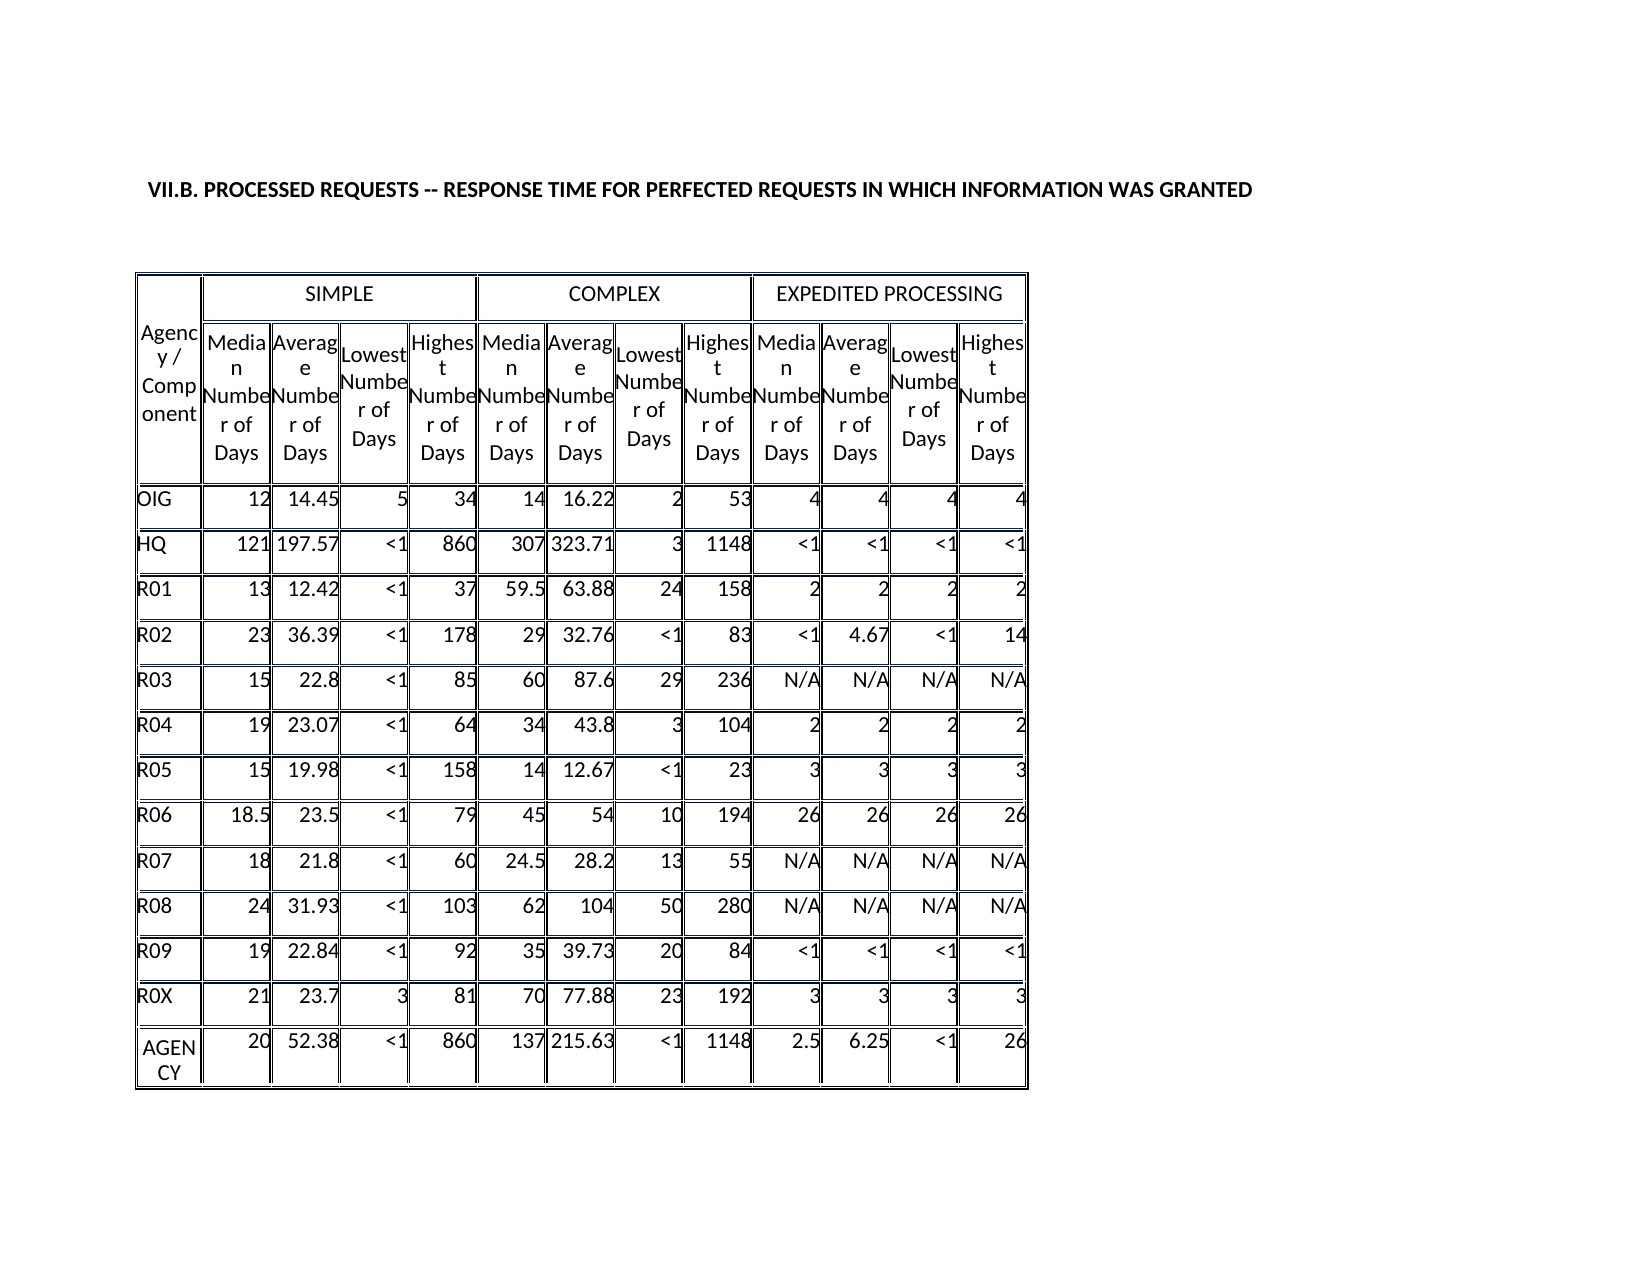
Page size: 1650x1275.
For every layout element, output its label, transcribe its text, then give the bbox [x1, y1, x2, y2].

table_cell 23.7 [273, 984, 338, 1025]
table_cell <1 [958, 528, 1027, 573]
table_cell <1 [341, 667, 407, 709]
table_header Agency / Component [138, 276, 202, 483]
table_cell 60 [479, 667, 544, 709]
table_cell 26 [754, 803, 819, 844]
table_cell R08 [138, 890, 201, 935]
table_cell 64 [410, 713, 475, 754]
table_cell 18 [204, 848, 269, 890]
table_cell 23 [685, 758, 750, 799]
table_cell 215.63 [546, 1029, 614, 1086]
table_cell 178 [410, 622, 475, 664]
table_cell 158 [410, 758, 475, 799]
table_cell 24 [616, 577, 681, 618]
table_cell <1 [891, 532, 956, 573]
table_cell 13 [616, 848, 681, 890]
table_cell 2 [823, 713, 888, 754]
table_cell N/A [891, 893, 956, 935]
table_cell <1 [889, 1025, 958, 1086]
table_cell 62 [479, 893, 544, 935]
table_cell R06 [136, 799, 202, 844]
table_cell 19.98 [273, 758, 338, 799]
table_cell <1 [341, 577, 407, 618]
table_cell 4 [891, 487, 956, 528]
table_cell 2 [958, 573, 1027, 618]
table_cell Highest Number of Days [685, 324, 750, 483]
table_cell Median Number of Days [754, 324, 819, 483]
table_cell 12 [204, 487, 269, 528]
table_cell 37 [410, 577, 475, 618]
table_cell 3 [823, 984, 888, 1025]
table_cell 28.2 [548, 848, 613, 890]
table_cell 79 [410, 803, 475, 844]
table_cell R02 [138, 619, 201, 664]
table_cell 59.5 [479, 577, 544, 618]
table_cell 4 [754, 487, 819, 528]
table_cell 323.71 [548, 532, 613, 573]
table_cell 860 [410, 532, 475, 573]
table_cell 20 [616, 939, 681, 980]
table_cell 2 [754, 713, 819, 754]
table_cell R05 [136, 754, 202, 799]
table_cell 19 [204, 713, 269, 754]
table_cell 2 [823, 577, 888, 618]
table_cell 84 [685, 939, 750, 980]
table_cell 2 [616, 487, 681, 528]
table_cell <1 [341, 939, 407, 980]
table_cell 3 [616, 532, 681, 573]
table_cell 43.8 [548, 713, 613, 754]
table_cell 23 [204, 622, 269, 664]
table_cell 3 [823, 758, 888, 799]
table_header EXPEDITED PROCESSING [752, 275, 1025, 320]
table_cell 77.88 [548, 984, 613, 1025]
table_cell 16.22 [548, 487, 613, 528]
table_cell 34 [479, 713, 544, 754]
table_cell 197.57 [273, 532, 338, 573]
table_cell 26 [958, 1025, 1027, 1086]
table_cell 3 [754, 758, 819, 799]
table_cell 26 [891, 803, 956, 844]
table_cell <1 [341, 532, 407, 573]
table_cell Lowest Number of Days [616, 324, 681, 483]
table_cell 5 [341, 487, 407, 528]
table_cell 10 [616, 803, 681, 844]
table_cell 20 [202, 1029, 271, 1086]
table_cell 4.67 [823, 622, 888, 664]
table_cell 22.84 [273, 939, 338, 980]
table_cell R04 [136, 709, 202, 754]
table_cell 4 [823, 487, 888, 528]
table_cell 158 [685, 577, 750, 618]
table_cell <1 [823, 939, 888, 980]
table_cell <1 [754, 532, 819, 573]
table_cell Lowest Number of Days [891, 324, 956, 483]
table_cell 1148 [685, 532, 750, 573]
table_cell 21.8 [273, 848, 338, 890]
table_cell 45 [479, 803, 544, 844]
table_cell 104 [685, 713, 750, 754]
table_cell 3 [616, 713, 681, 754]
table_cell N/A [823, 667, 888, 709]
table_cell N/A [960, 845, 1025, 890]
table_cell 3 [891, 984, 956, 1025]
table_cell 14.45 [273, 487, 338, 528]
table_cell <1 [341, 713, 407, 754]
table_cell 2.5 [752, 1025, 821, 1086]
table_cell 13 [204, 577, 269, 618]
table_cell 23.07 [273, 713, 338, 754]
table_cell Median Number of Days [204, 324, 269, 483]
table_cell Lowest Number of Days [341, 324, 407, 483]
table_cell 2 [891, 713, 956, 754]
table_cell <1 [614, 1025, 683, 1086]
table_cell 3 [958, 980, 1027, 1025]
table_cell <1 [754, 622, 819, 664]
table_cell 31.93 [273, 893, 338, 935]
table_cell 29 [616, 667, 681, 709]
table_cell 3 [891, 758, 956, 799]
table_cell 70 [479, 984, 544, 1025]
table_cell 280 [685, 893, 750, 935]
table_cell Median Number of Days [479, 324, 544, 483]
table_cell <1 [891, 939, 956, 980]
table_cell AGENCY OVERALL [136, 1025, 202, 1086]
table_cell 19 [204, 939, 269, 980]
table_cell R09 [136, 935, 202, 980]
table_cell OIG [136, 483, 202, 528]
table_cell Average Number of Days [823, 324, 888, 483]
table_cell <1 [341, 803, 407, 844]
table_cell Highest Number of Days [410, 324, 475, 483]
table_cell R0X [136, 980, 202, 1025]
table_cell <1 [958, 935, 1027, 980]
table_cell R01 [136, 573, 202, 618]
table_cell 63.88 [548, 577, 613, 618]
table_cell 87.6 [548, 667, 613, 709]
table_cell N/A [754, 667, 819, 709]
table_cell 14 [479, 487, 544, 528]
table_cell 85 [410, 667, 475, 709]
table_cell 24.5 [479, 848, 544, 890]
table_cell 60 [410, 848, 475, 890]
table_cell 12.42 [273, 577, 338, 618]
table_cell 1148 [683, 1029, 752, 1086]
table_cell 22.8 [273, 667, 338, 709]
table_cell 307 [479, 532, 544, 573]
table_cell 15 [204, 667, 269, 709]
table_cell <1 [616, 758, 681, 799]
table_cell 194 [685, 803, 750, 844]
table_cell 53 [685, 487, 750, 528]
table_cell 2 [958, 709, 1027, 754]
table_cell N/A [754, 893, 819, 935]
table_cell N/A [823, 848, 888, 890]
table_cell N/A [891, 848, 956, 890]
table_cell 39.73 [548, 939, 613, 980]
table_cell Highest Number of Days [958, 320, 1027, 483]
table_cell 81 [410, 984, 475, 1025]
table_cell 860 [408, 1025, 477, 1086]
table_cell <1 [340, 1029, 408, 1086]
table_cell 92 [410, 939, 475, 980]
table_cell 50 [616, 893, 681, 935]
table_cell 4 [958, 483, 1027, 528]
table_cell <1 [891, 622, 956, 664]
table_cell 26 [823, 803, 888, 844]
table_cell N/A [960, 890, 1025, 935]
table_cell 55 [685, 848, 750, 890]
table_cell N/A [754, 848, 819, 890]
table_cell 137 [477, 1025, 546, 1086]
table_cell 3 [341, 984, 407, 1025]
table_cell 29 [479, 622, 544, 664]
table_header SIMPLE [202, 275, 477, 320]
table_cell <1 [616, 622, 681, 664]
table_cell 3 [754, 984, 819, 1025]
table_cell <1 [341, 622, 407, 664]
table_cell 23.5 [273, 803, 338, 844]
table_cell 6.25 [821, 1029, 889, 1086]
table_cell 2 [754, 577, 819, 618]
table_cell 14 [479, 758, 544, 799]
table_cell 24 [204, 893, 269, 935]
table_cell 121 [204, 532, 269, 573]
table_cell R07 [138, 845, 201, 890]
table_cell N/A [823, 893, 888, 935]
table_cell R03 [138, 664, 201, 709]
table_cell 35 [479, 939, 544, 980]
table_cell 236 [685, 667, 750, 709]
table_cell 103 [410, 893, 475, 935]
table_cell N/A [891, 667, 956, 709]
table_cell HQ [136, 528, 202, 573]
table_cell 192 [685, 984, 750, 1025]
text VII.B. PROCESSED REQUESTS -- RESPONSE TIME FOR PERFECTED REQUESTS IN WHICH INFORMATION WAS GRANTED [148, 177, 1502, 202]
table_cell <1 [823, 532, 888, 573]
table_cell Average Number of Days [548, 324, 613, 483]
table_cell 21 [204, 984, 269, 1025]
table_cell 23 [616, 984, 681, 1025]
table_cell 14 [960, 619, 1025, 664]
table_cell <1 [754, 939, 819, 980]
table_cell 54 [548, 803, 613, 844]
table_cell 36.39 [273, 622, 338, 664]
table_cell 18.5 [204, 803, 269, 844]
table_cell 2 [891, 577, 956, 618]
table_cell 15 [204, 758, 269, 799]
table_header COMPLEX [477, 275, 752, 320]
table_cell N/A [960, 664, 1025, 709]
table_cell 32.76 [548, 622, 613, 664]
table_cell 3 [958, 754, 1027, 799]
table_cell 52.38 [271, 1029, 339, 1086]
table_cell 83 [685, 622, 750, 664]
table_cell <1 [341, 848, 407, 890]
table_cell 26 [958, 799, 1027, 844]
table_cell <1 [341, 758, 407, 799]
table_cell <1 [341, 893, 407, 935]
table_cell 104 [548, 893, 613, 935]
table_cell Average Number of Days [273, 324, 338, 483]
table_cell 34 [410, 487, 475, 528]
table_cell 12.67 [548, 758, 613, 799]
